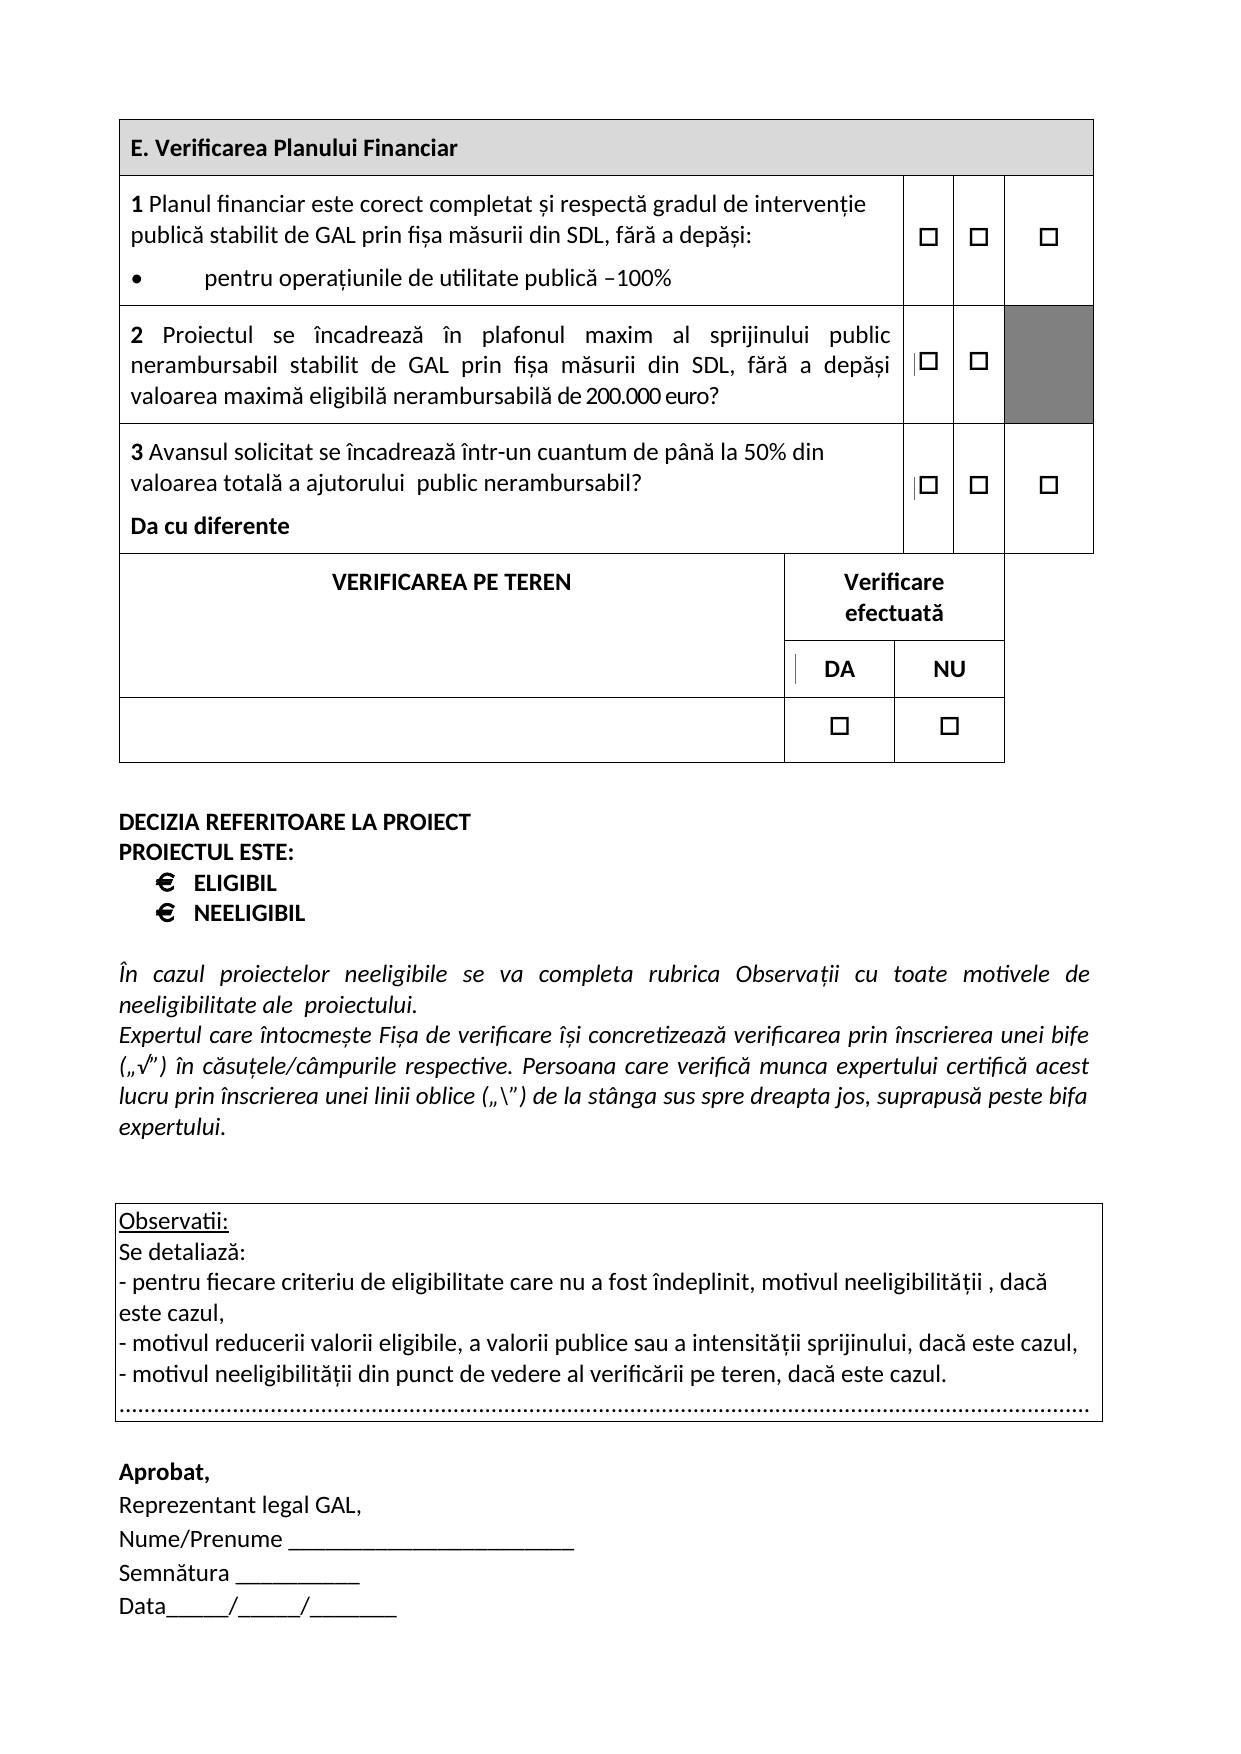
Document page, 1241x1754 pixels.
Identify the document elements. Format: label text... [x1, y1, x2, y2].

table_cell [954, 306, 1004, 423]
text .......................................................................................................................................................... [116, 1386, 1102, 1421]
list NEELIGIBIL [156, 897, 1093, 928]
table_cell [785, 698, 894, 762]
table_cell 2 Proiectul se încadrează în plafonul maxim al sprijinului public nerambursabil stabilit de GAL prin fișa măsurii din SDL, fără a depăși valoarea maximă eligibilă nerambursabilă de 200.000 euro? [120, 306, 903, 423]
table_cell [120, 698, 784, 762]
text Expertul care întocmește Fișa de verificare îşi concretizează verificarea prin înscrierea unei bife („√”) în căsuțele/câmpurile respective. Persoana care verifică munca expertului certifică acest lucru prin înscrierea unei linii oblice („\”) de la stânga sus spre dreapta jos, suprapusă peste bifa expertului. [118, 1019, 1093, 1141]
table_cell 3 Avansul solicitat se încadrează într-un cuantum de până la 50% din valoarea totală a ajutorului public nerambursabil? Da cu diferente [120, 424, 903, 553]
text Se detaliază: [118, 1236, 1093, 1267]
text Nume/Prenume _______________________ [118, 1523, 1093, 1554]
text Observatii: [116, 1204, 1102, 1236]
text Aprobat, [118, 1456, 1093, 1486]
table_cell [904, 176, 953, 305]
table_cell [904, 306, 953, 423]
table_cell [904, 424, 953, 553]
table_cell [895, 698, 1004, 762]
text - motivul neeligibilităţii din punct de vedere al verificării pe teren, dacă este cazul. [118, 1358, 1093, 1386]
text Data_____/_____/_______ [118, 1591, 1093, 1621]
table_cell 1 Planul financiar este corect completat şi respectă gradul de intervenţie publică stabilit de GAL prin fișa măsurii din SDL, fără a depăși: • pentru operațiunile de utilitate publică –100% [120, 176, 903, 305]
table_cell [1005, 306, 1093, 423]
text Semnătura __________ [118, 1557, 1093, 1587]
text DECIZIA REFERITOARE LA PROIECT [118, 806, 1093, 836]
table_cell [1005, 424, 1093, 553]
text PROIECTUL ESTE: [118, 836, 1093, 867]
text - pentru fiecare criteriu de eligibilitate care nu a fost îndeplinit, motivul neeligibilităţii , dacă este cazul, [118, 1267, 1093, 1328]
text - motivul reducerii valorii eligibile, a valorii publice sau a intensităţii sprijinului, dacă este cazul, [118, 1328, 1093, 1358]
table_cell E. Verificarea Planului Financiar [120, 120, 1093, 175]
table_cell NU [895, 641, 1004, 697]
table_cell [954, 176, 1004, 305]
table_cell VERIFICAREA PE TEREN [120, 554, 784, 697]
table_cell DA [785, 641, 894, 697]
text Reprezentant legal GAL, [118, 1489, 1093, 1520]
text În cazul proiectelor neeligibile se va completa rubrica Observaţii cu toate motivele de neeligibilitate ale proiectului. [118, 958, 1093, 1019]
table_cell Verificare efectuată [785, 554, 1004, 640]
list ELIGIBIL [156, 867, 1093, 897]
table_cell [1005, 176, 1093, 305]
table_cell [954, 424, 1004, 553]
